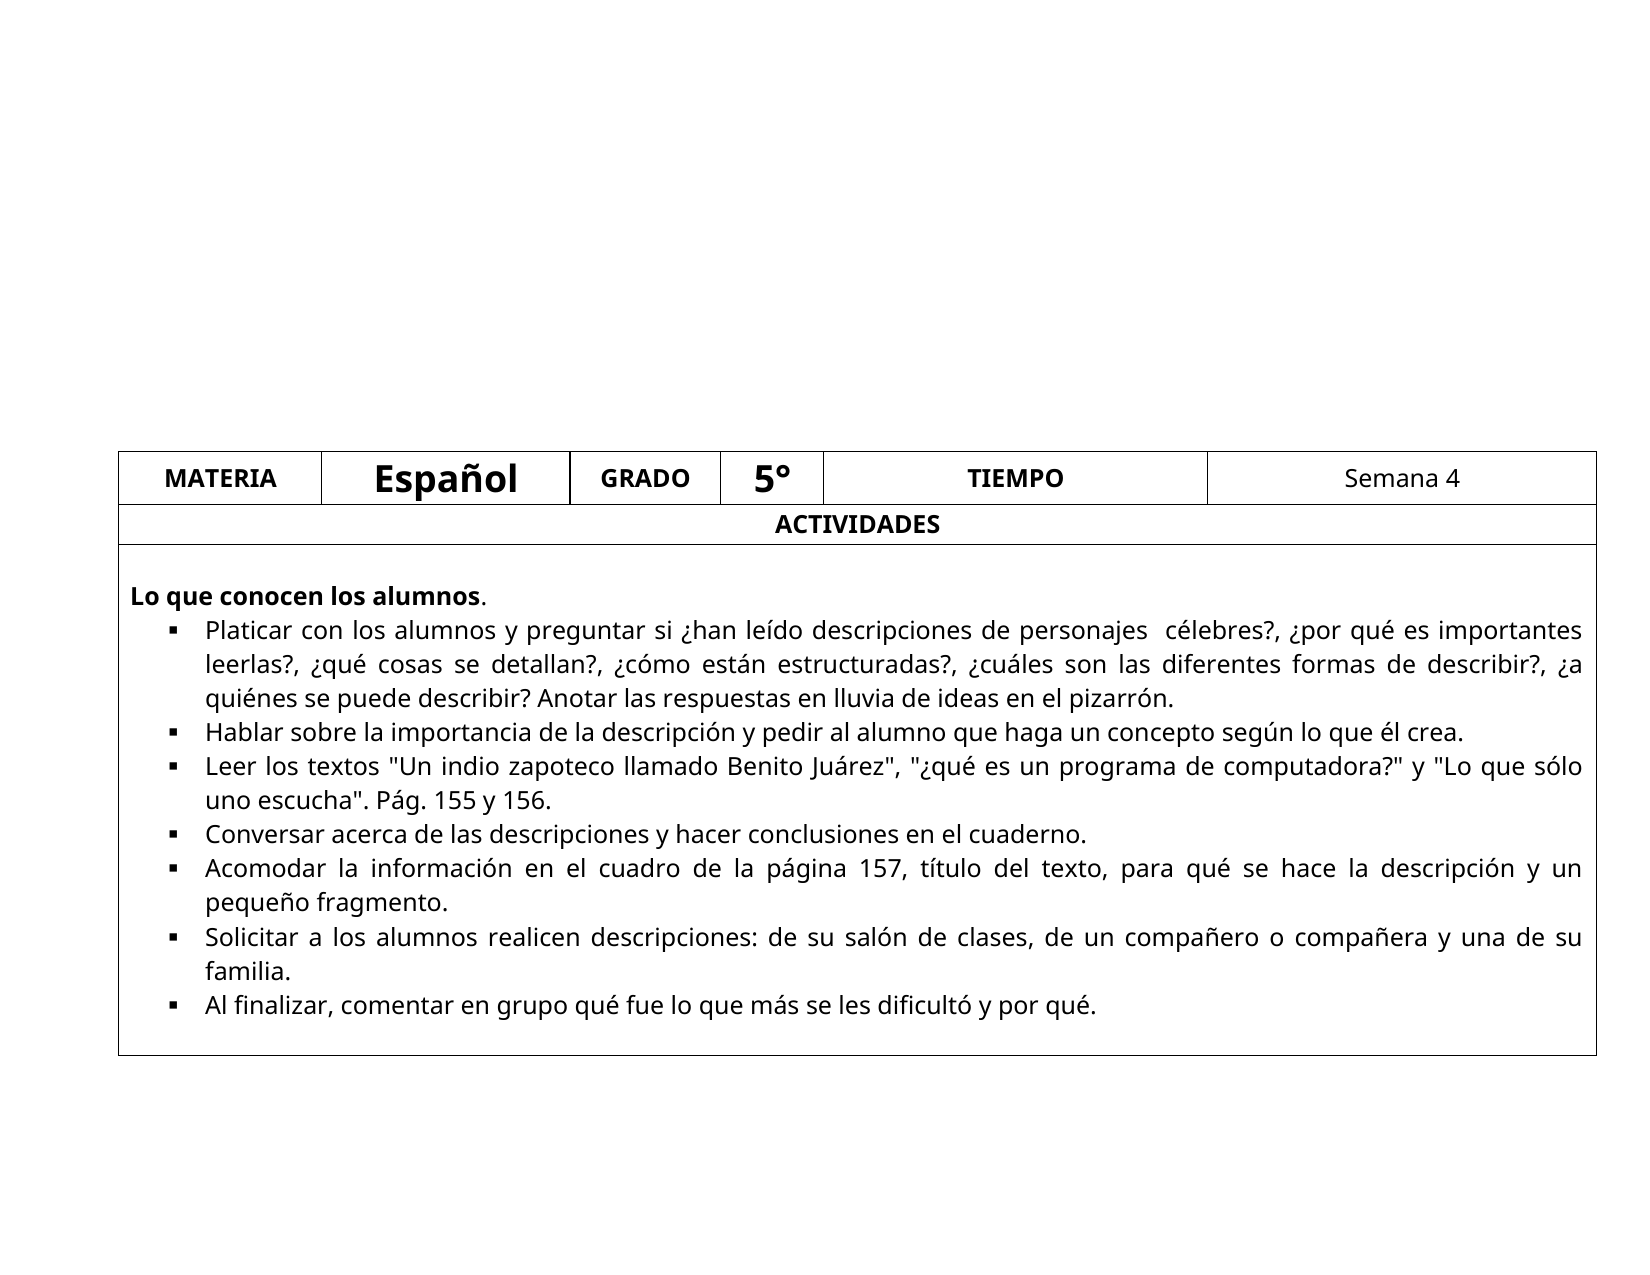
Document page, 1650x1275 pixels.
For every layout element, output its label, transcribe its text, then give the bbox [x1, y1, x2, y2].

table_cell Lo que conocen los alumnos. Platicar con los alumnos y preguntar si ¿han leído descripciones de personajes célebres?, ¿por qué es importantes leerlas?, ¿qué cosas se detallan?, ¿cómo están estructuradas?, ¿cuáles son las diferentes formas de describir?, ¿a quiénes se puede describir? Anotar las respuestas en lluvia de ideas en el pizarrón. Hablar sobre la importancia de la descripción y pedir al alumno que haga un concepto según lo que él crea. Leer los textos "Un indio zapoteco llamado Benito Juárez", "¿qué es un programa de computadora?" y "Lo que sólo uno escucha". Pág. 155 y 156. Conversar acerca de las descripciones y hacer conclusiones en el cuaderno. Acomodar la información en el cuadro de la página 157, título del texto, para qué se hace la descripción y un pequeño fragmento. Solicitar a los alumnos realicen descripciones: de su salón de clases, de un compañero o compañera y una de su familia. Al finalizar, comentar en grupo qué fue lo que más se les dificultó y por qué. [119, 545, 1596, 1055]
table_cell ACTIVIDADES [119, 505, 1596, 543]
table_header GRADO [571, 452, 720, 503]
table_header MATERIA [119, 452, 321, 503]
table_header Español [322, 452, 569, 503]
table_header 5° [721, 452, 823, 503]
table_header Semana 4 [1208, 452, 1596, 503]
table_header TIEMPO [824, 452, 1207, 503]
